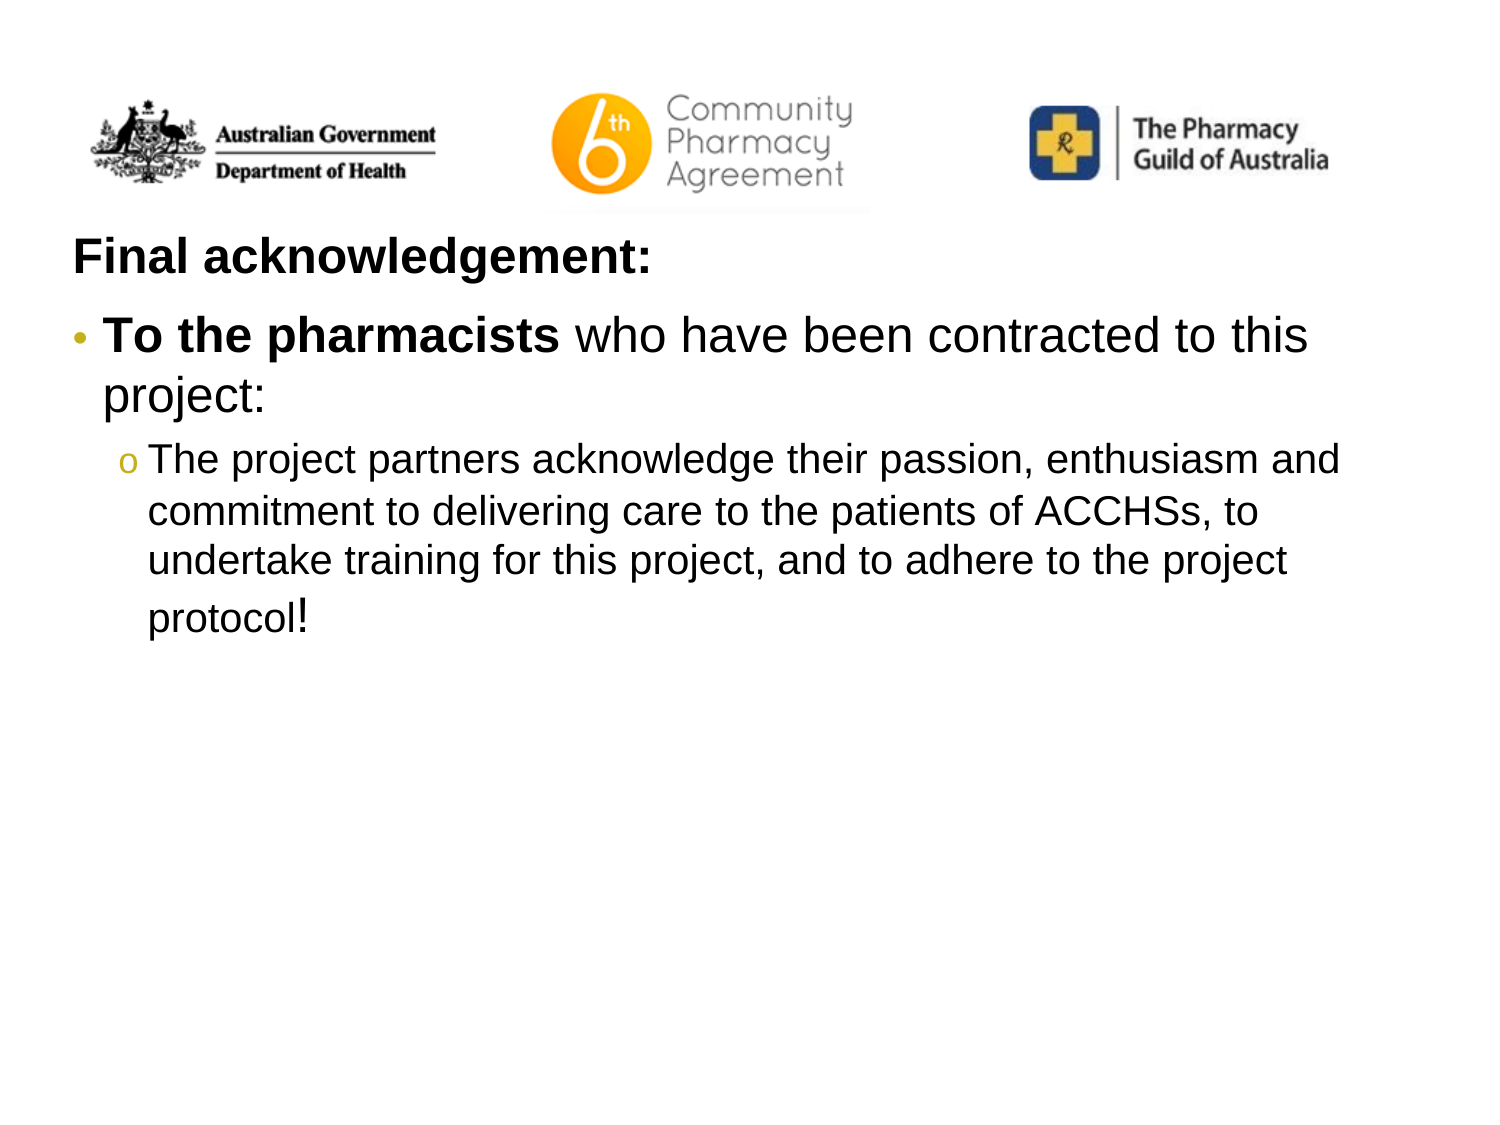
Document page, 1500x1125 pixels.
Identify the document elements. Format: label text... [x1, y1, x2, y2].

text • To the pharmacists who have been contracted to this project: [72, 306, 1339, 423]
subtitle Final acknowledgement: [72, 227, 1411, 284]
text oThe project partners acknowledge their passion, enthusiasm and commitment to delivering care to the patients of ACCHSs, to undertake training for this project, and to adhere to the project protocol! [117, 435, 1407, 643]
picture [72, 75, 1349, 227]
